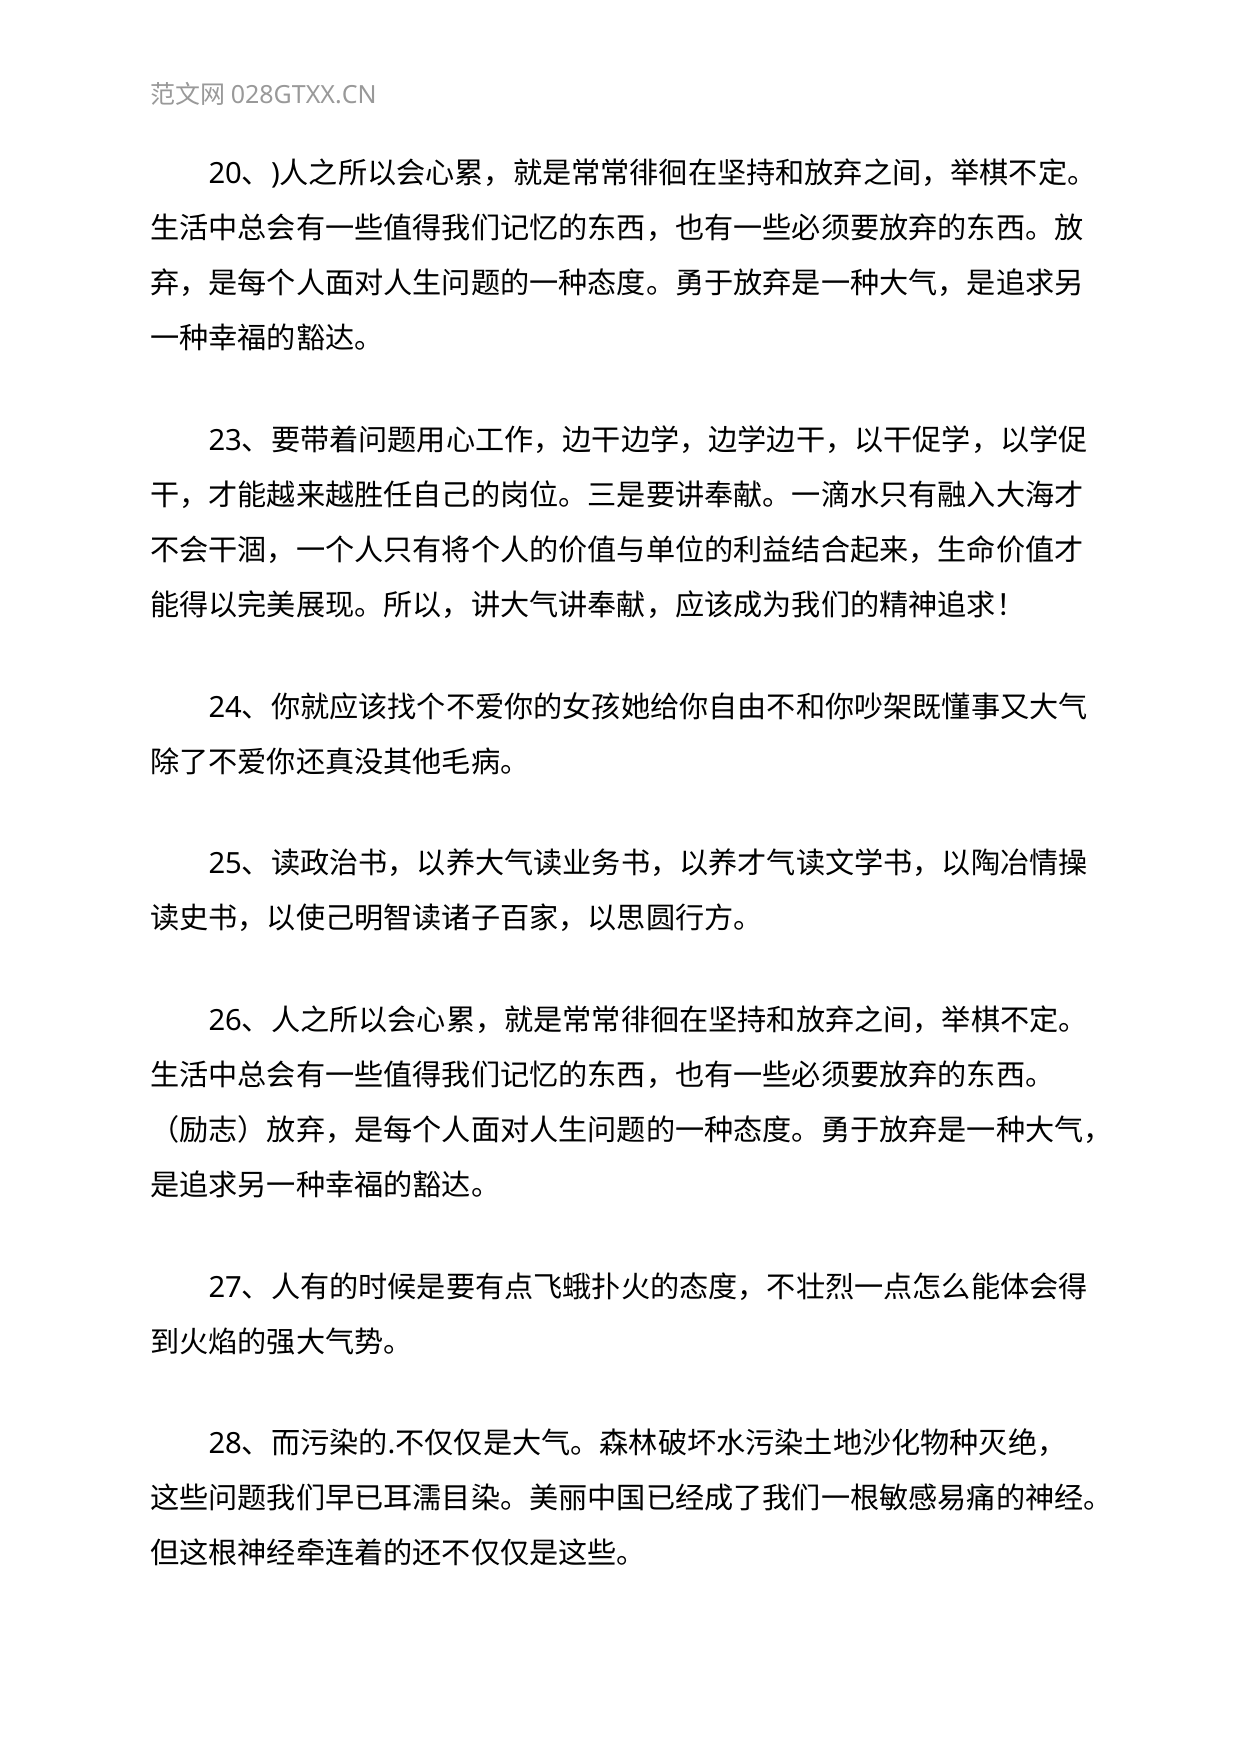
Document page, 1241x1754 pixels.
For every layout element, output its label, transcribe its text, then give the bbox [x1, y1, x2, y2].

text 26、人之所以会心累，就是常常徘徊在坚持和放弃之间，举棋不定。生活中总会有一些值得我们记忆的东西，也有一些必须要放弃的东西。（励志）放弃，是每个人面对人生问题的一种态度。勇于放弃是一种大气，是追求另一种幸福的豁达。 [150, 997, 1090, 1204]
text 24、你就应该找个不爱你的女孩她给你自由不和你吵架既懂事又大气除了不爱你还真没其他毛病。 [150, 683, 1090, 780]
text 20、)人之所以会心累，就是常常徘徊在坚持和放弃之间，举棋不定。生活中总会有一些值得我们记忆的东西，也有一些必须要放弃的东西。放弃，是每个人面对人生问题的一种态度。勇于放弃是一种大气，是追求另一种幸福的豁达。 [150, 150, 1090, 357]
text 23、要带着问题用心工作，边干边学，边学边干，以干促学，以学促干，才能越来越胜任自己的岗位。三是要讲奉献。一滴水只有融入大海才不会干涸，一个人只有将个人的价值与单位的利益结合起来，生命价值才能得以完美展现。所以，讲大气讲奉献，应该成为我们的精神追求！ [150, 417, 1090, 624]
text 25、读政治书，以养大气读业务书，以养才气读文学书，以陶冶情操读史书，以使己明智读诸子百家，以思圆行方。 [150, 840, 1090, 937]
text 28、而污染的.不仅仅是大气。森林破坏水污染土地沙化物种灭绝，这些问题我们早已耳濡目染。美丽中国已经成了我们一根敏感易痛的神经。但这根神经牵连着的还不仅仅是这些。 [150, 1420, 1090, 1572]
text 27、人有的时候是要有点飞蛾扑火的态度，不壮烈一点怎么能体会得到火焰的强大气势。 [150, 1263, 1090, 1361]
